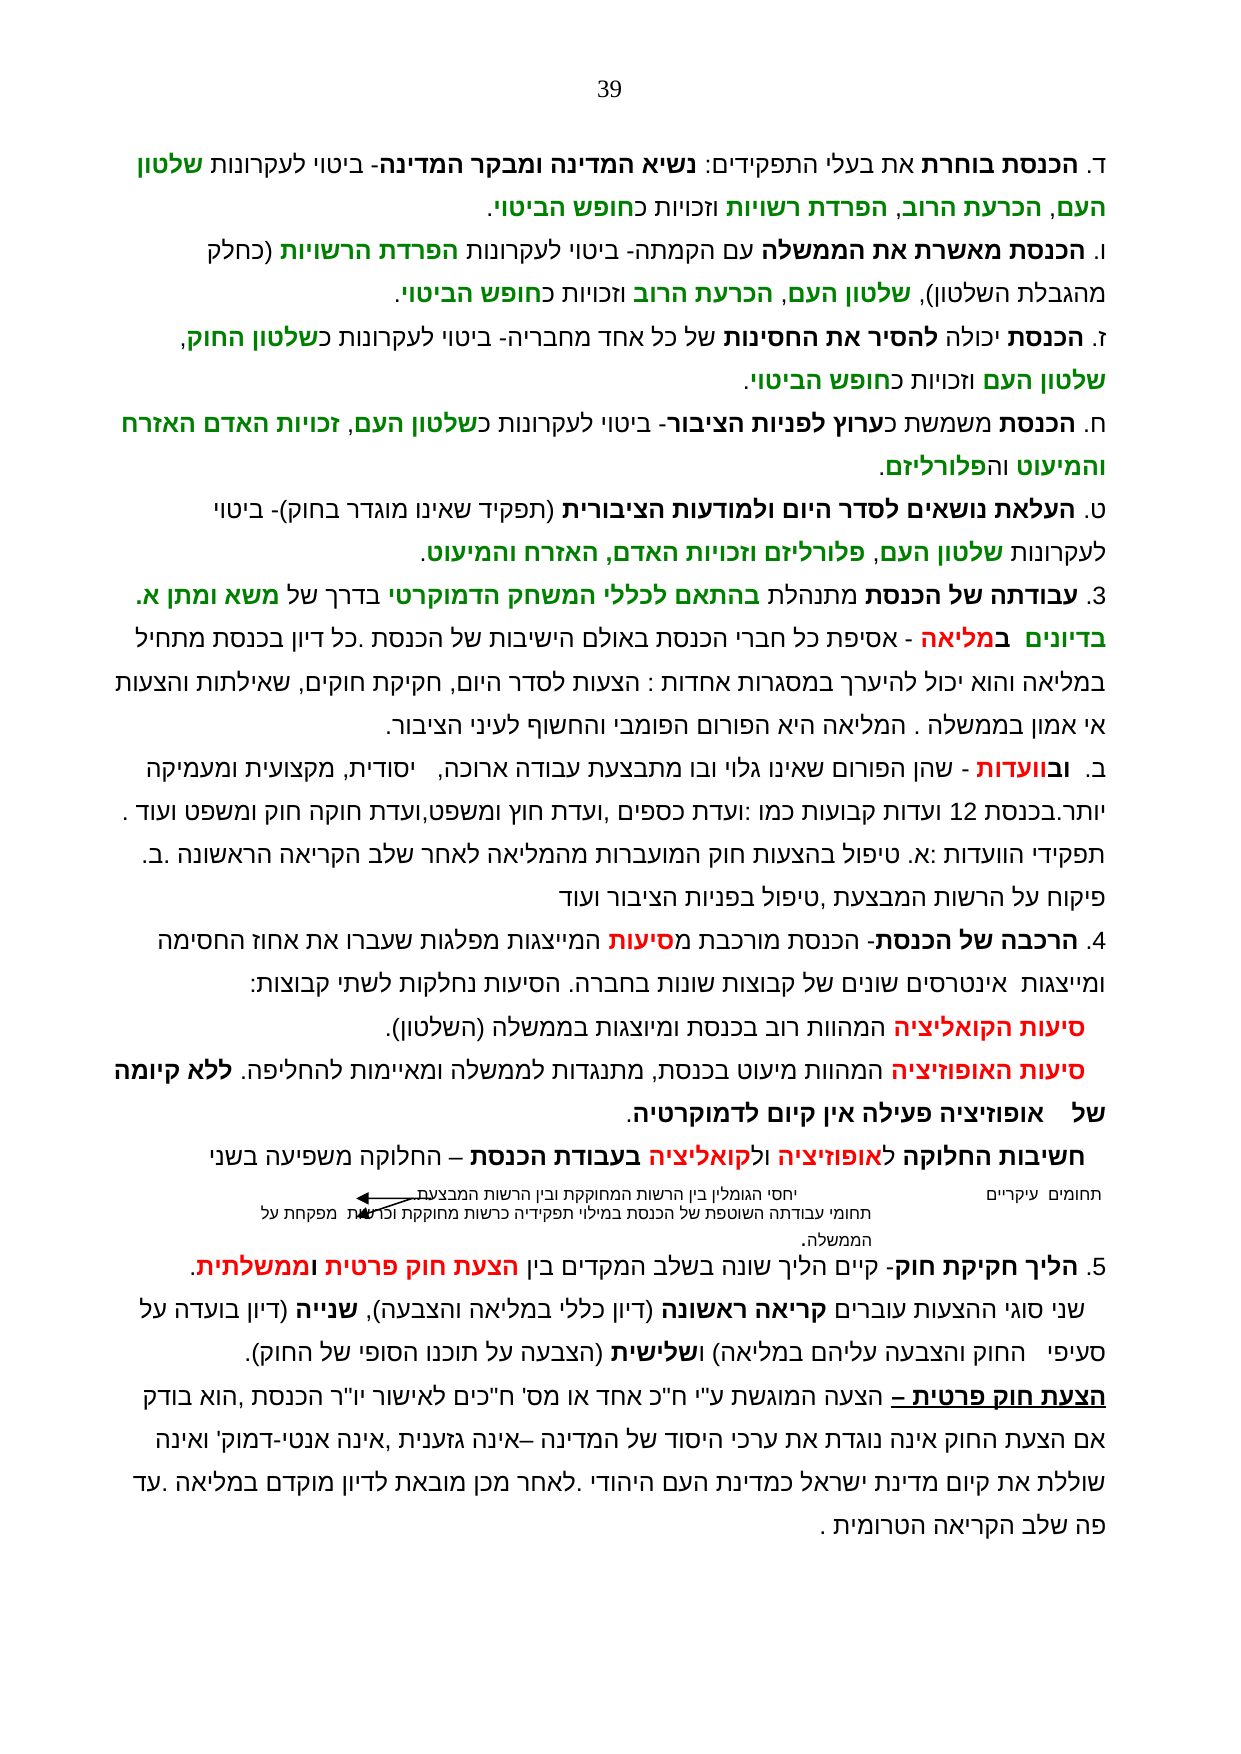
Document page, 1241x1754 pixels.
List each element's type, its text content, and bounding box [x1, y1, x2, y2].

text ד. הכנסת בוחרת את בעלי התפקידים: נשיא המדינה ומבקר המדינה- ביטוי לעקרונות שלטון העם, הכרעת הרוב, הפרדת רשויות וזכויות כחופש הביטוי. [112, 150, 1106, 222]
text הממשלה. [112, 1223, 956, 1252]
text סיעות האופוזיציה המהוות מיעוט בכנסת, מתנגדות לממשלה ומאיימות להחליפה. ללא קיומה של אופוזיציה פעילה אין קיום לדמוקרטיה. [112, 1056, 1106, 1127]
text ז. הכנסת יכולה להסיר את החסינות של כל אחד מחבריה- ביטוי לעקרונות כשלטון החוק, שלטון העם וזכויות כחופש הביטוי. [112, 322, 1106, 394]
text ט. העלאת נושאים לסדר היום ולמודעות הציבורית (תפקיד שאינו מוגדר בחוק)- ביטוי לעקרונות שלטון העם, פלורליזם וזכויות האדם, האזרח והמיעוט. [112, 495, 1106, 567]
text ב. ובוועדות - שהן הפורום שאינו גלוי ובו מתבצעת עבודה ארוכה, יסודית, מקצועית ומעמיקה יותר.בכנסת 12 ועדות קבועות כמו :ועדת כספים ,ועדת חוץ ומשפט,ועדת חוקה חוק ומשפט ועוד .תפקידי הוועדות :א. טיפול בהצעות חוק המועברות מהמליאה לאחר שלב הקריאה הראשונה .ב. פיקוח על הרשות המבצעת ,טיפול בפניות הציבור ועוד [112, 754, 1106, 912]
text תחומים עיקריים יחסי הגומלין בין הרשות המחוקקת ובין הרשות המבצעת. [112, 1185, 1106, 1204]
text ח. הכנסת משמשת כערוץ לפניות הציבור- ביטוי לעקרונות כשלטון העם, זכויות האדם האזרח והמיעוט והפלורליזם. [112, 409, 1106, 481]
text ו. הכנסת מאשרת את הממשלה עם הקמתה- ביטוי לעקרונות הפרדת הרשויות (כחלק מהגבלת השלטון), שלטון העם, הכרעת הרוב וזכויות כחופש הביטוי. [112, 236, 1106, 308]
text חשיבות החלוקה לאופוזיציה ולקואליציה בעבודת הכנסת – החלוקה משפיעה בשני [112, 1142, 1106, 1171]
text תחומי עבודתה השוטפת של הכנסת במילוי תפקידיה כרשות מחוקקת וכרשות מפקחת על [112, 1204, 1106, 1223]
text סיעות הקואליציה המהוות רוב בכנסת ומיוצגות בממשלה (השלטון). [112, 1012, 1106, 1041]
text 3. עבודתה של הכנסת מתנהלת בהתאם לכללי המשחק הדמוקרטי בדרך של משא ומתן א. בדיונים במליאה - אסיפת כל חברי הכנסת באולם הישיבות של הכנסת .כל דיון בכנסת מתחיל במליאה והוא יכול להיערך במסגרות אחדות : הצעות לסדר היום, חקיקת חוקים, שאילתות והצעות אי אמון בממשלה . המליאה היא הפורום הפומבי והחשוף לעיני הציבור. [112, 581, 1106, 739]
text 4. הרכבה של הכנסת- הכנסת מורכבת מסיעות המייצגות מפלגות שעברו את אחוז החסימה ומייצגות אינטרסים שונים של קבוצות שונות בחברה. הסיעות נחלקות לשתי קבוצות: [112, 926, 1106, 998]
text שני סוגי ההצעות עוברים קריאה ראשונה (דיון כללי במליאה והצבעה), שנייה (דיון בועדה על סעיפי החוק והצבעה עליהם במליאה) ושלישית (הצבעה על תוכנו הסופי של החוק). [112, 1295, 1106, 1367]
text הצעת חוק פרטית – הצעה המוגשת ע"י ח"כ אחד או מס' ח"כים לאישור יו"ר הכנסת ,הוא בודק אם הצעת החוק אינה נוגדת את ערכי היסוד של המדינה –אינה גזענית ,אינה אנטי-דמוק' ואינה שוללת את קיום מדינת ישראל כמדינת העם היהודי .לאחר מכן מובאת לדיון מוקדם במליאה .עד פה שלב הקריאה הטרומית . [112, 1381, 1106, 1539]
text 5. הליך חקיקת חוק- קיים הליך שונה בשלב המקדים בין הצעת חוק פרטית וממשלתית. [112, 1252, 1106, 1281]
